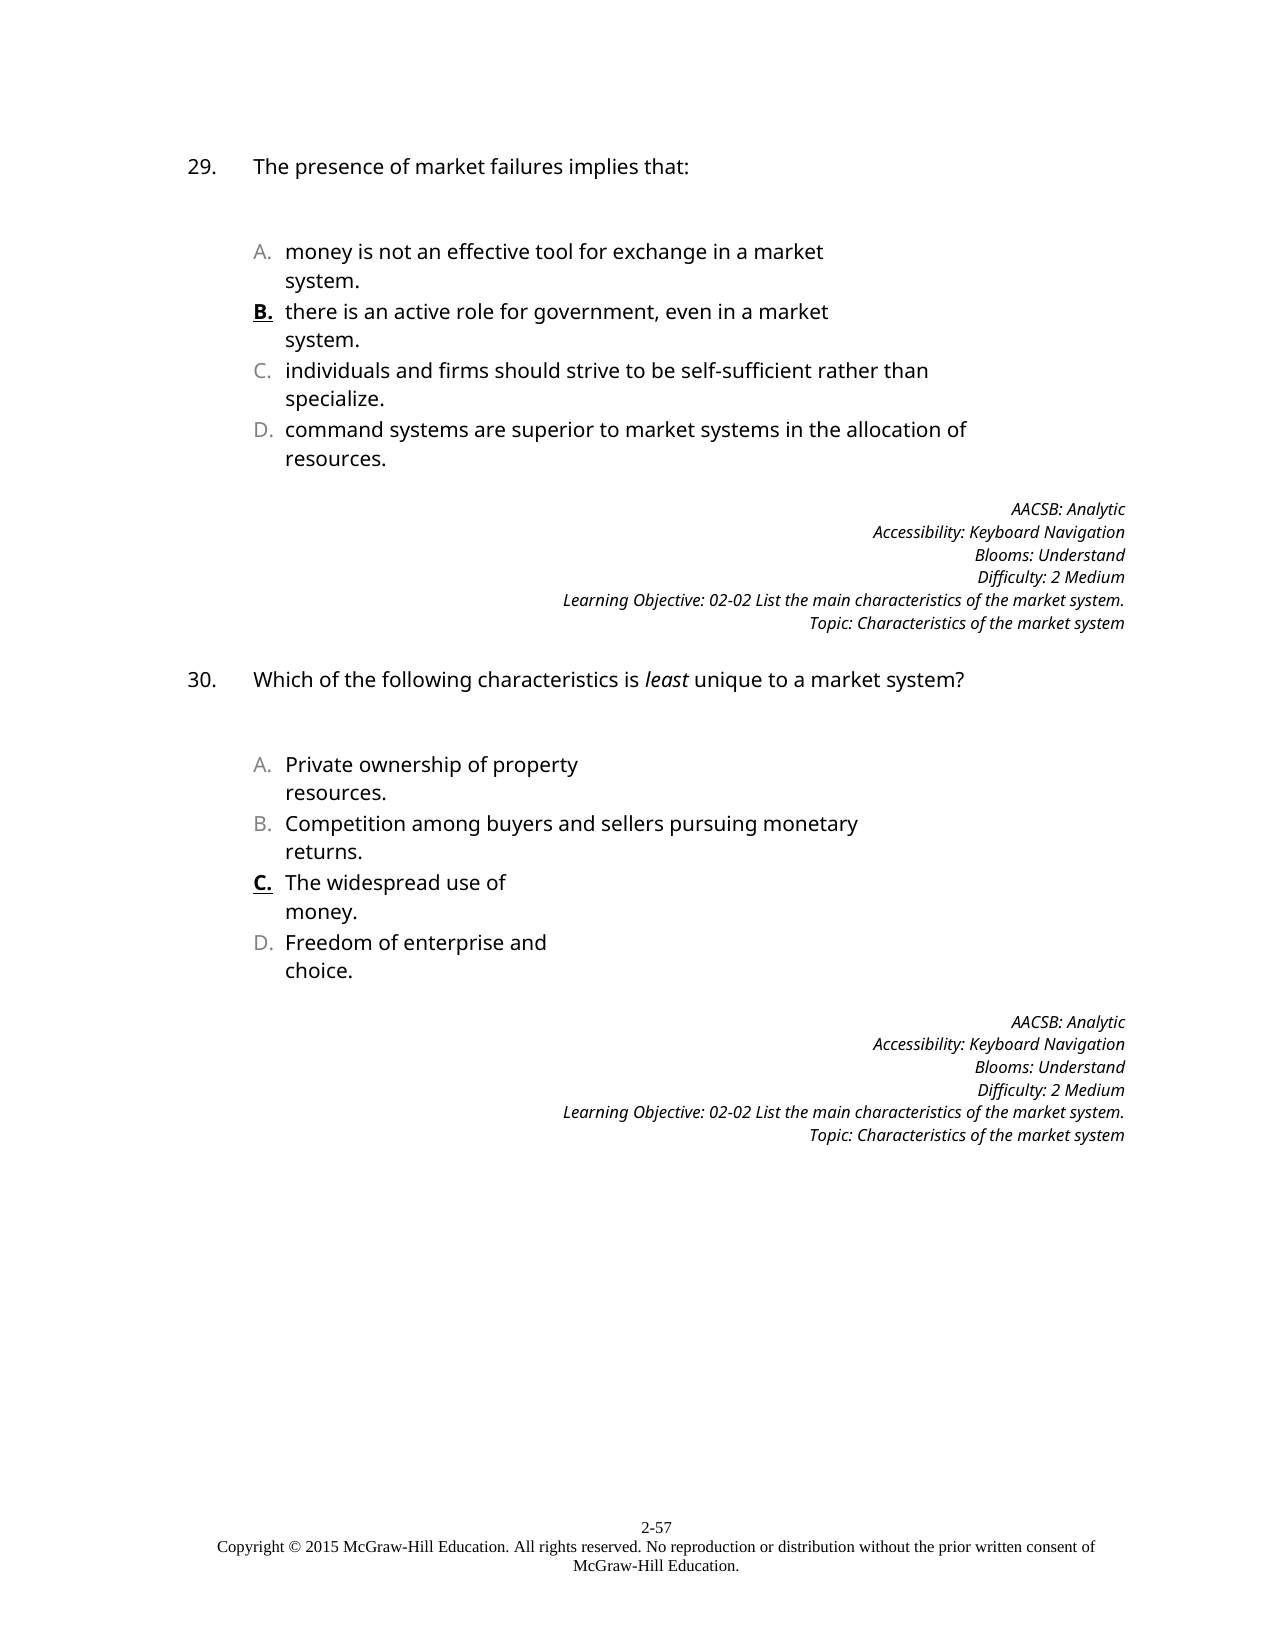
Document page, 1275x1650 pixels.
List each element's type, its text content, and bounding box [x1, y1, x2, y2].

table_header AACSB: Analytic Accessibility: Keyboard Navigation Blooms: Understand Difficulty: 2 Medium Learning Objective: 02-02 List the main characteristics of the market system. Topic: Characteristics of the market system [188, 498, 1125, 662]
table_header AACSB: Analytic Accessibility: Keyboard Navigation Blooms: Understand Difficulty: 2 Medium Learning Objective: 02-02 List the main characteristics of the market system. Topic: Characteristics of the market system [188, 1010, 1125, 1174]
table_header 29. [188, 153, 253, 472]
table_header The presence of market failures implies that: [253, 153, 1125, 472]
table_header 30. [188, 665, 253, 985]
table_header Which of the following characteristics is least unique to a market system? [253, 665, 1125, 985]
